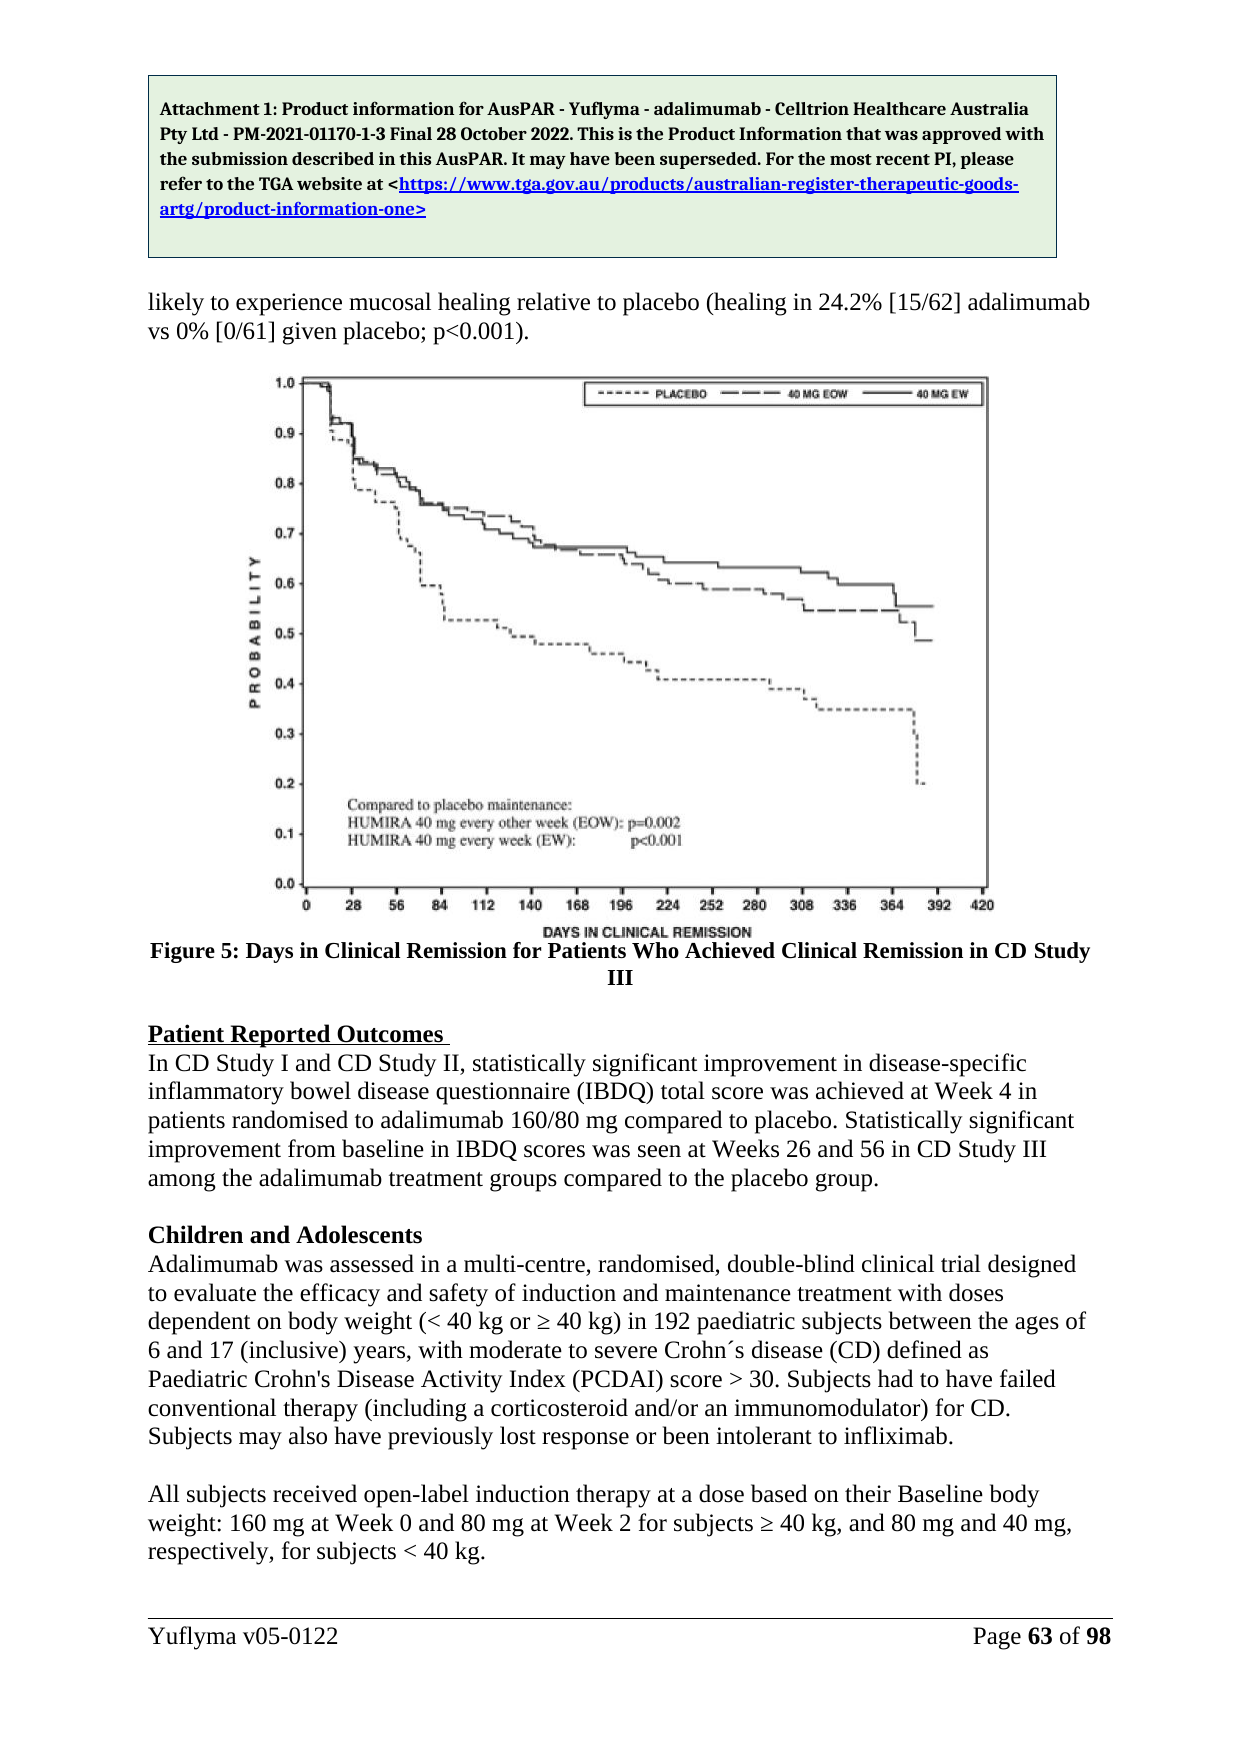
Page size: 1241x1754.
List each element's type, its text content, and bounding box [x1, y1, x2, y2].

text Children and Adolescents [148, 1220, 1092, 1249]
text All subjects received open-label induction therapy at a dose based on their Baseline body weight: 160 mg at Week 0 and 80 mg at Week 2 for subjects ≥ 40 kg, and 80 mg and 40 mg, respectively, for subjects < 40 kg. [148, 1479, 1092, 1565]
text Patient Reported Outcomes [148, 1019, 1092, 1048]
text Adalimumab was assessed in a multi-centre, randomised, double-blind clinical trial designed to evaluate the efficacy and safety of induction and maintenance treatment with doses dependent on body weight (< 40 kg or ≥ 40 kg) in 192 paediatric subjects between the ages of 6 and 17 (inclusive) years, with moderate to severe Crohn´s disease (CD) defined as Paediatric Crohn's Disease Activity Index (PCDAI) score > 30. Subjects had to have failed conventional therapy (including a corticosteroid and/or an immunomodulator) for CD. Subjects may also have previously lost response or been intolerant to infliximab. [148, 1249, 1092, 1450]
picture [245, 373, 995, 938]
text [148, 287, 1092, 344]
text Figure 5: Days in Clinical Remission for Patients Who Achieved Clinical Remission in CD Study III [148, 937, 1092, 990]
text In CD Study I and CD Study II, statistically significant improvement in disease-specific inflammatory bowel disease questionnaire (IBDQ) total score was achieved at Week 4 in patients randomised to adalimumab 160/80 mg compared to placebo. Statistically significant improvement from baseline in IBDQ scores was seen at Weeks 26 and 56 in CD Study III among the adalimumab treatment groups compared to the placebo group. [148, 1048, 1092, 1191]
